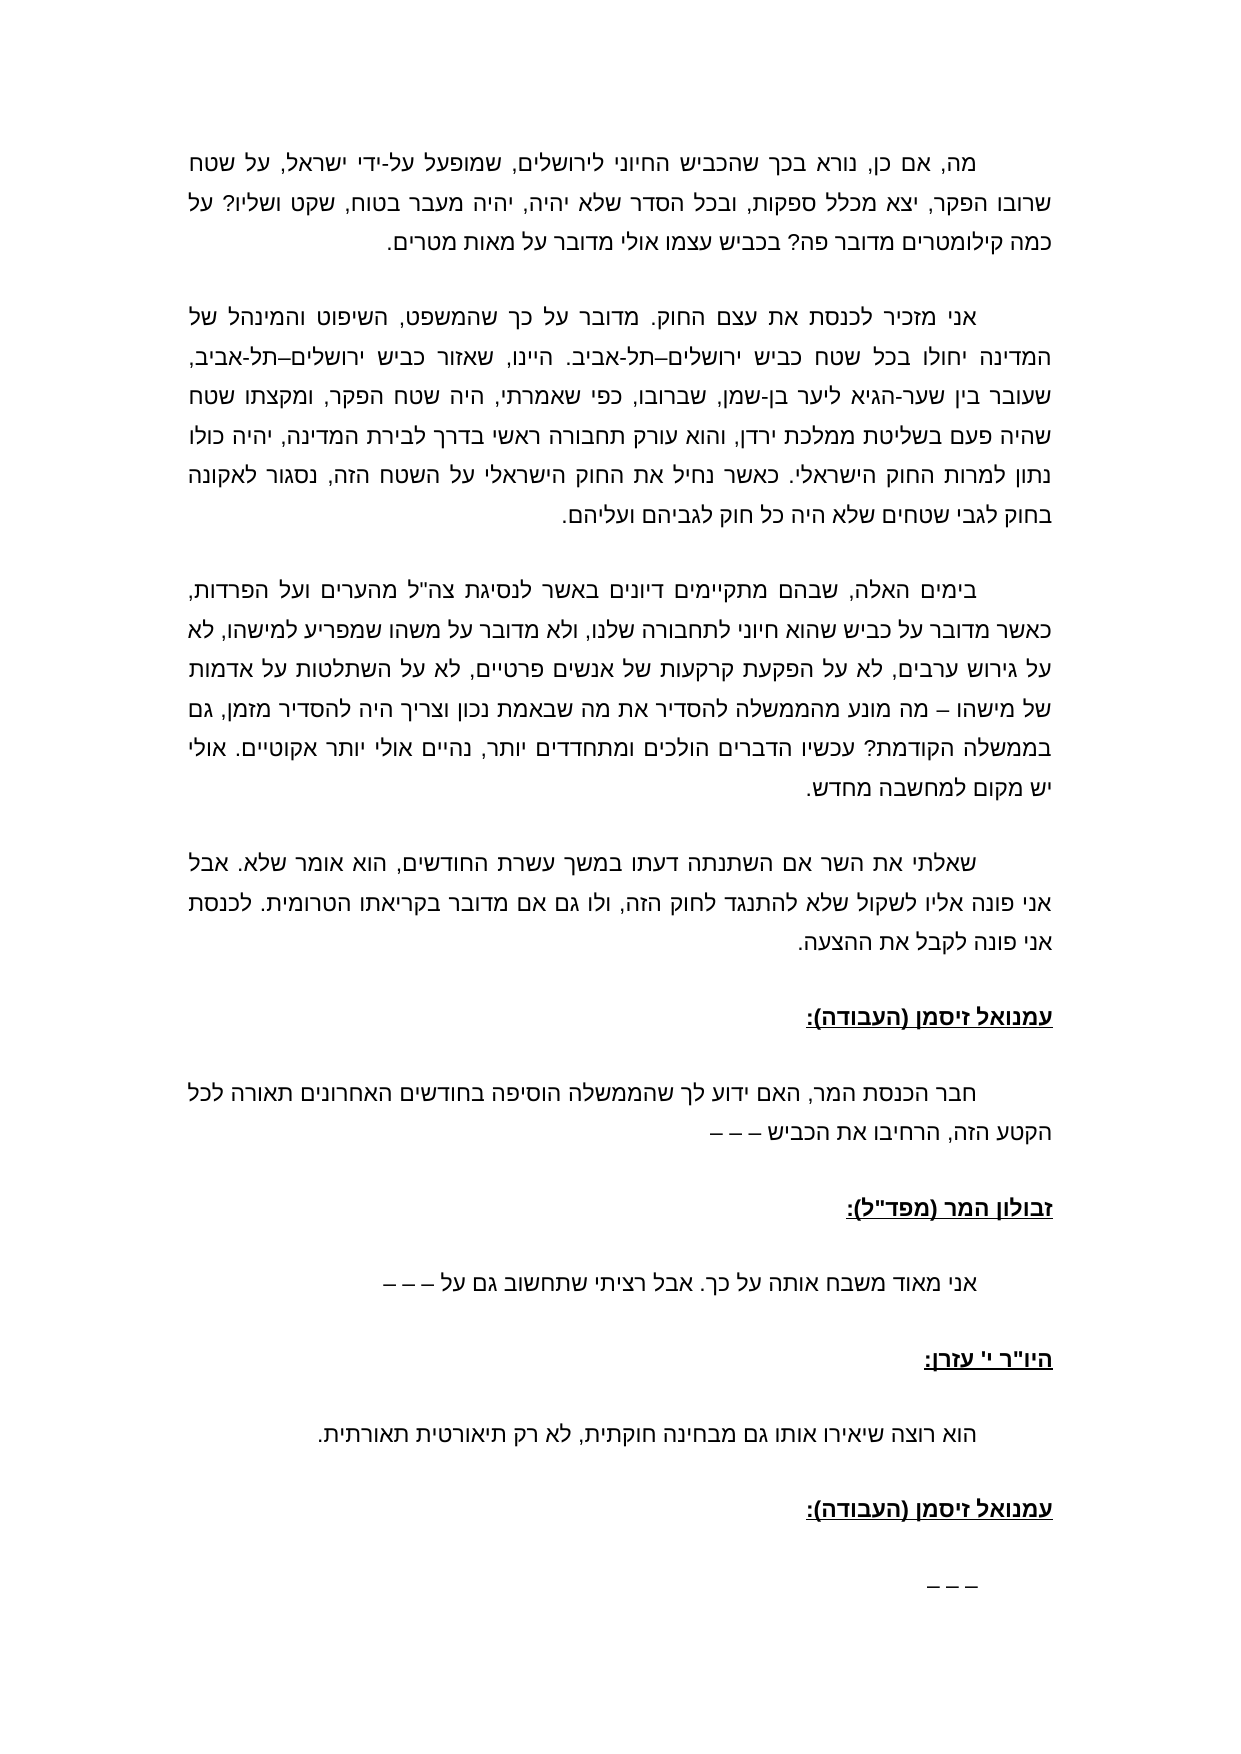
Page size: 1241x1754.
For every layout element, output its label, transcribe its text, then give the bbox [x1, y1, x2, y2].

text מה, אם כן, נורא בכך שהכביש החיוני לירושלים, שמופעל על-ידי ישראל, על שטח שרובו הפקר, יצא מכלל ספקות, ובכל הסדר שלא יהיה, יהיה מעבר בטוח, שקט ושליו? על כמה קילומטרים מדובר פה? בכביש עצמו אולי מדובר על מאות מטרים. [187, 150, 1053, 255]
text זבולון המר (מפד"ל): [187, 1195, 1053, 1221]
text עמנואל זיסמן (העבודה): [187, 1004, 1053, 1031]
text היו"ר י' עזרן: [187, 1346, 1053, 1372]
text חבר הכנסת המר, האם ידוע לך שהממשלה הוסיפה בחודשים האחרונים תאורה לכל הקטע הזה, הרחיבו את הכביש – – – [187, 1080, 1053, 1146]
text – – – [187, 1572, 1053, 1598]
text עמנואל זיסמן (העבודה): [187, 1496, 1053, 1523]
text בימים האלה, שבהם מתקיימים דיונים באשר לנסיגת צה"ל מהערים ועל הפרדות, כאשר מדובר על כביש שהוא חיוני לתחבורה שלנו, ולא מדובר על משהו שמפריע למישהו, לא על גירוש ערבים, לא על הפקעת קרקעות של אנשים פרטיים, לא על השתלטות על אדמות של מישהו – מה מונע מהממשלה להסדיר את מה שבאמת נכון וצריך היה להסדיר מזמן, גם בממשלה הקודמת? עכשיו הדברים הולכים ומתחדדים יותר, נהיים אולי יותר אקוטיים. אולי יש מקום למחשבה מחדש. [187, 577, 1053, 801]
text אני מאוד משבח אותה על כך. אבל רציתי שתחשוב גם על – – – [187, 1270, 1053, 1296]
text הוא רוצה שיאירו אותו גם מבחינה חוקתית, לא רק תיאורטית תאורתית. [187, 1421, 1053, 1447]
text אני מזכיר לכנסת את עצם החוק. מדובר על כך שהמשפט, השיפוט והמינהל של המדינה יחולו בכל שטח כביש ירושלים–תל-אביב. היינו, שאזור כביש ירושלים–תל-אביב, שעובר בין שער-הגיא ליער בן-שמן, שברובו, כפי שאמרתי, היה שטח הפקר, ומקצתו שטח שהיה פעם בשליטת ממלכת ירדן, והוא עורק תחבורה ראשי בדרך לבירת המדינה, יהיה כולו נתון למרות החוק הישראלי. כאשר נחיל את החוק הישראלי על השטח הזה, נסגור לאקונה בחוק לגבי שטחים שלא היה כל חוק לגביהם ועליהם. [187, 304, 1053, 528]
text שאלתי את השר אם השתנתה דעתו במשך עשרת החודשים, הוא אומר שלא. אבל אני פונה אליו לשקול שלא להתנגד לחוק הזה, ולו גם אם מדובר בקריאתו הטרומית. לכנסת אני פונה לקבל את ההצעה. [187, 850, 1053, 955]
